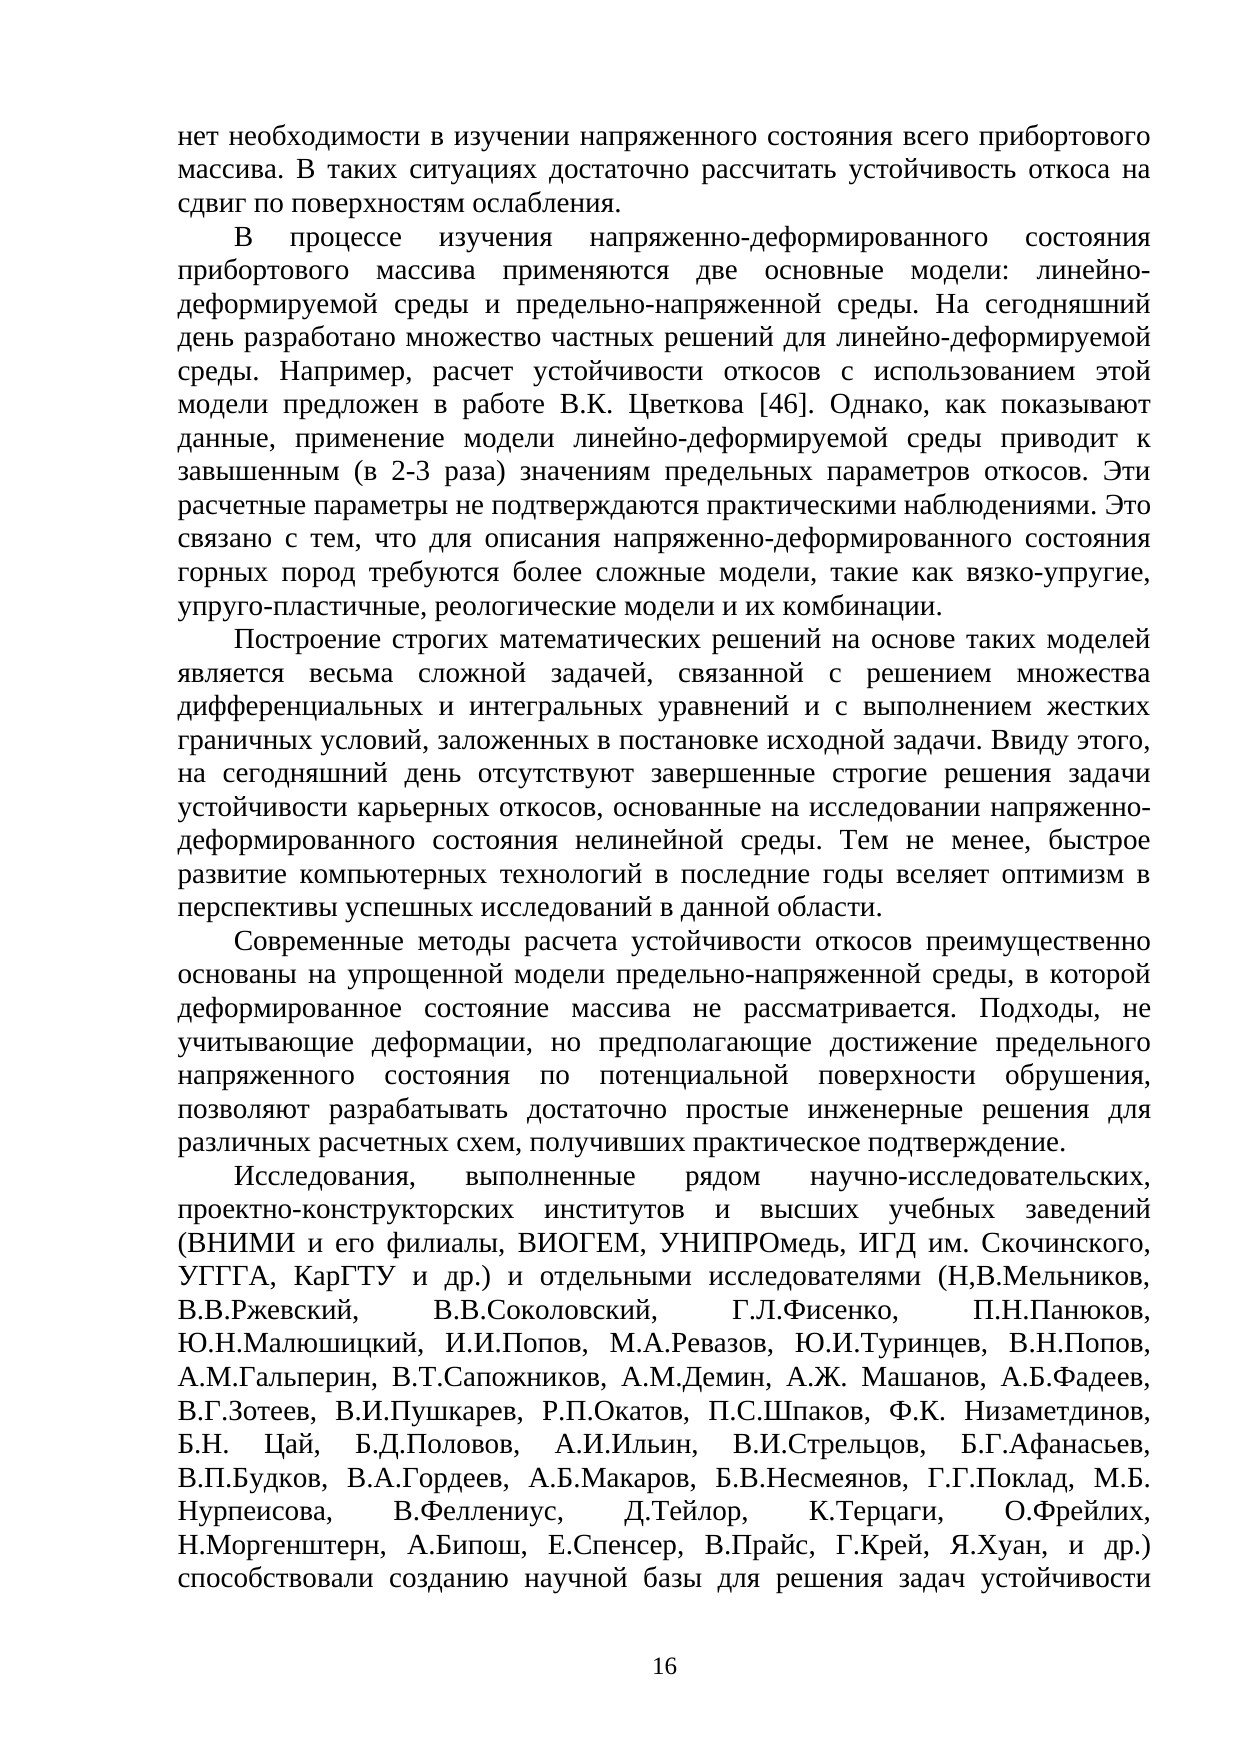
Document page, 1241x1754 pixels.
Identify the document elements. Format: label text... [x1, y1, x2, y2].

text Современные методы расчета устойчивости откосов преимущественно основаны на упрощенной модели предельно-напряженной среды, в которой деформированное состояние массива не рассматривается. Подходы, не учитывающие деформации, но предполагающие достижение предельного напряженного состояния по потенциальной поверхности обрушения, позволяют разрабатывать достаточно простые инженерные решения для различных расчетных схем, получивших практическое подтверждение. [177, 923, 1152, 1158]
text Построение строгих математических решений на основе таких моделей является весьма сложной задачей, связанной с решением множества дифференциальных и интегральных уравнений и с выполнением жестких граничных условий, заложенных в постановке исходной задачи. Ввиду этого, на сегодняшний день отсутствуют завершенные строгие решения задачи устойчивости карьерных откосов, основанные на исследовании напряженно-деформированного состояния нелинейной среды. Тем не менее, быстрое развитие компьютерных технологий в последние годы вселяет оптимизм в перспективы успешных исследований в данной области. [177, 621, 1152, 923]
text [177, 1158, 1152, 1594]
text В процессе изучения напряженно-деформированного состояния прибортового массива применяются две основные модели: линейно-деформируемой среды и предельно-напряженной среды. На сегодняшний день разработано множество частных решений для линейно-деформируемой среды. Например, расчет устойчивости откосов с использованием этой модели предложен в работе В.К. Цветкова [46]. Однако, как показывают данные, применение модели линейно-деформируемой среды приводит к завышенным (в 2-3 раза) значениям предельных параметров откосов. Эти расчетные параметры не подтверждаются практическими наблюдениями. Это связано с тем, что для описания напряженно-деформированного состояния горных пород требуются более сложные модели, такие как вязко-упругие, упруго-пластичные, реологические модели и их комбинации. [177, 219, 1152, 621]
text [177, 118, 1152, 219]
